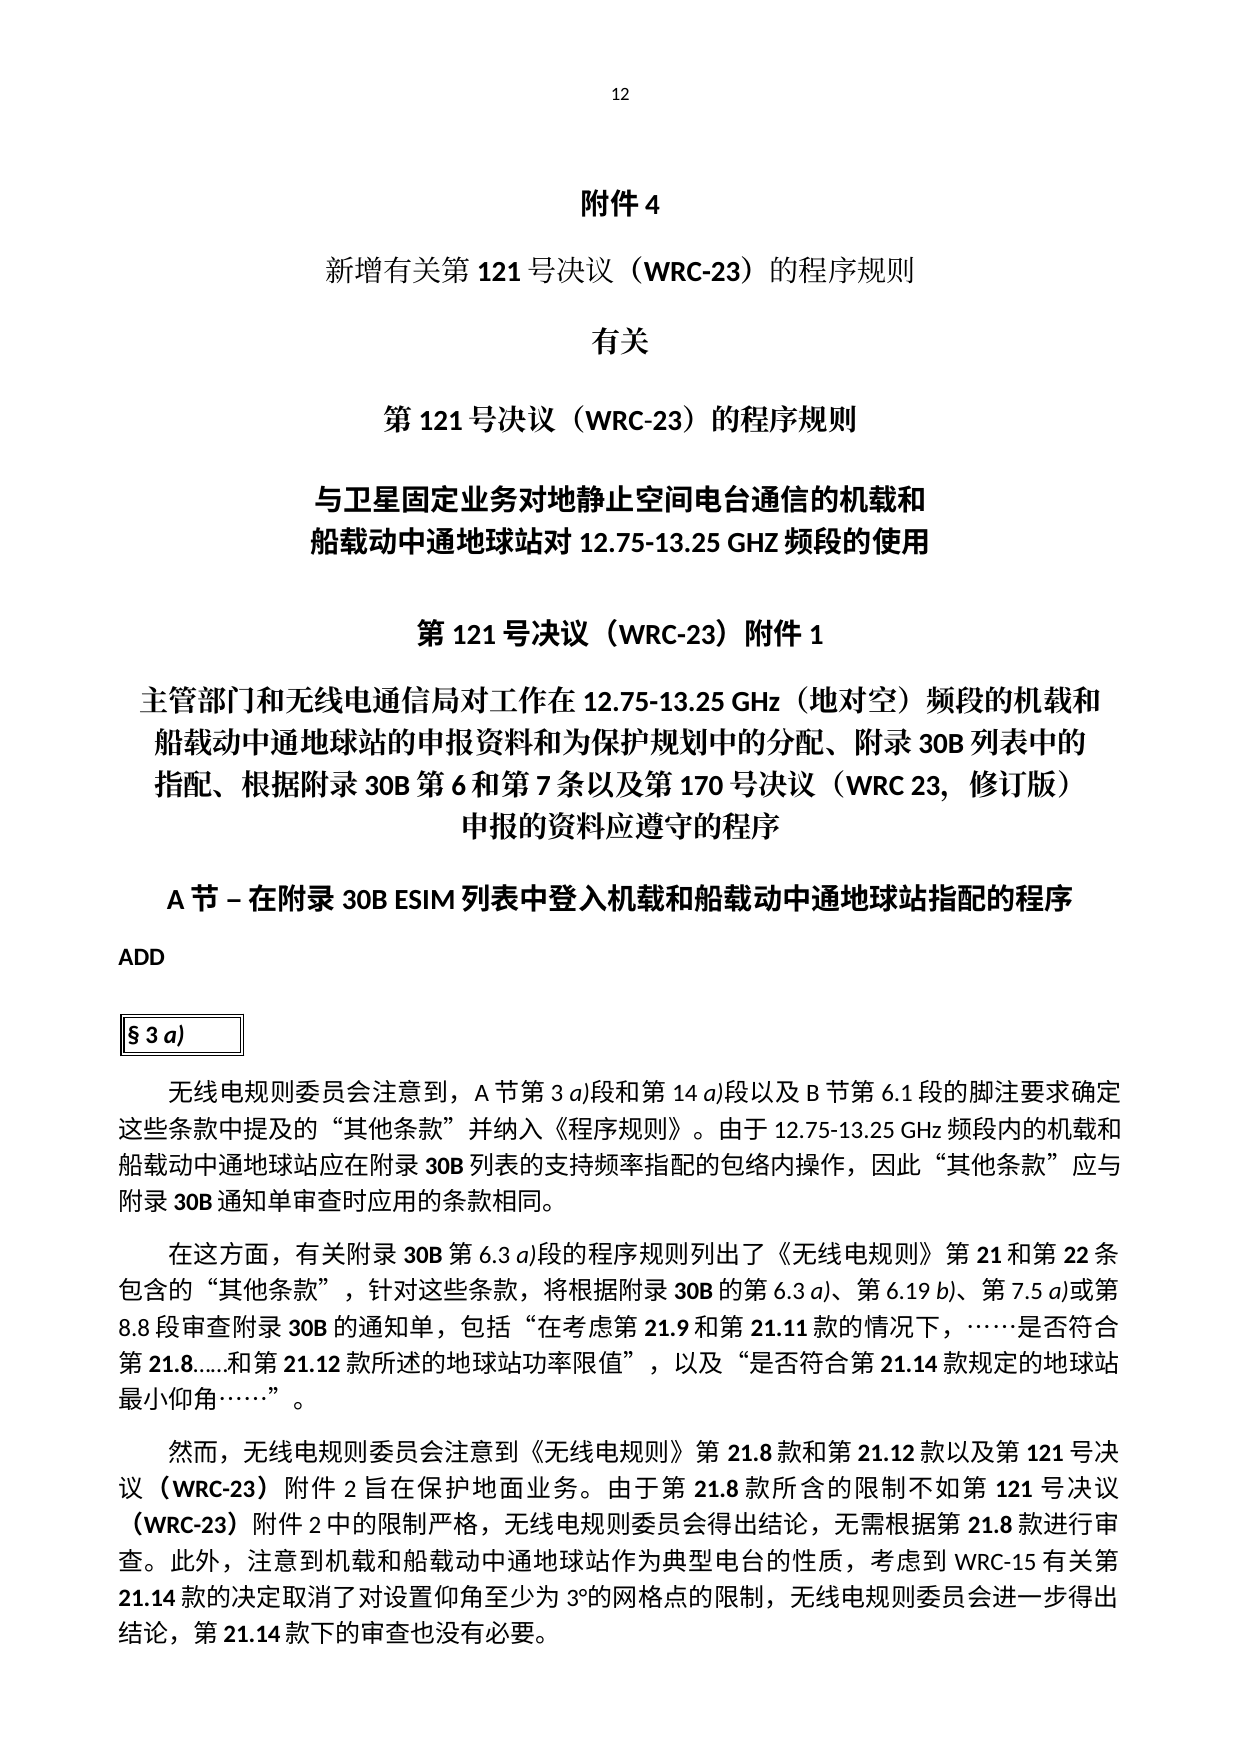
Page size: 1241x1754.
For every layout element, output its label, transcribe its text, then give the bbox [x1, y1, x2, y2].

text 然而，无线电规则委员会注意到《无线电规则》第21.8款和第21.12款以及第121号决议（WRC-23）附件2旨在保护地面业务。由于第21.8款所含的限制不如第121号决议（WRC-23）附件2中的限制严格，无线电规则委员会得出结论，无需根据第21.8款进行审查。此外，注意到机载和船载动中通地球站作为典型电台的性质，考虑到WRC-15有关第21.14款的决定取消了对设置仰角至少为3°的网格点的限制，无线电规则委员会进一步得出结论，第21.14款下的审查也没有必要。 [118, 1432, 1119, 1650]
title 有关 第121号决议（WRC-23）的程序规则 [118, 319, 1122, 439]
title 主管部门和无线电通信局对工作在12.75-13.25 GHz（地对空）频段的机载和 船载动中通地球站的申报资料和为保护规划中的分配、附录30B列表中的 指配、根据附录30B第6和第7条以及第170号决议（WRC 23，修订版） 申报的资料应遵守的程序 [118, 678, 1122, 846]
title A节 – 在附录30B ESIM列表中登入机载和船载动中通地球站指配的程序 [118, 883, 1122, 916]
title 与卫星固定业务对地静止空间电台通信的机载和 船载动中通地球站对12.75-13.25 GHz频段的使用 [118, 476, 1122, 561]
title 新增有关第121号决议（WRC-23）的程序规则 [118, 248, 1122, 290]
text 在这方面，有关附录30B第6.3 a)段的程序规则列出了《无线电规则》第21和第22条包含的“其他条款”，针对这些条款，将根据附录30B的第6.3 a)、第6.19 b)、第7.5 a)或第8.8段审查附录30B的通知单，包括“在考虑第21.9和第21.11款的情况下，……是否符合第21.8……和第21.12款所述的地球站功率限值”，以及“是否符合第21.14款规定的地球站最小仰角……”。 [118, 1234, 1119, 1416]
text 无线电规则委员会注意到，A节第3 a)段和第14 a)段以及B节第6.1段的脚注要求确定这些条款中提及的“其他条款”并纳入《程序规则》。由于12.75-13.25 GHz频段内的机载和船载动中通地球站应在附录30B列表的支持频率指配的包络内操作，因此“其他条款”应与附录30B通知单审查时应用的条款相同。 [118, 1073, 1122, 1218]
text 附件4 [118, 181, 1122, 223]
text 第121号决议（WRC-23）附件1 [118, 611, 1122, 653]
text ADD [118, 941, 1122, 972]
